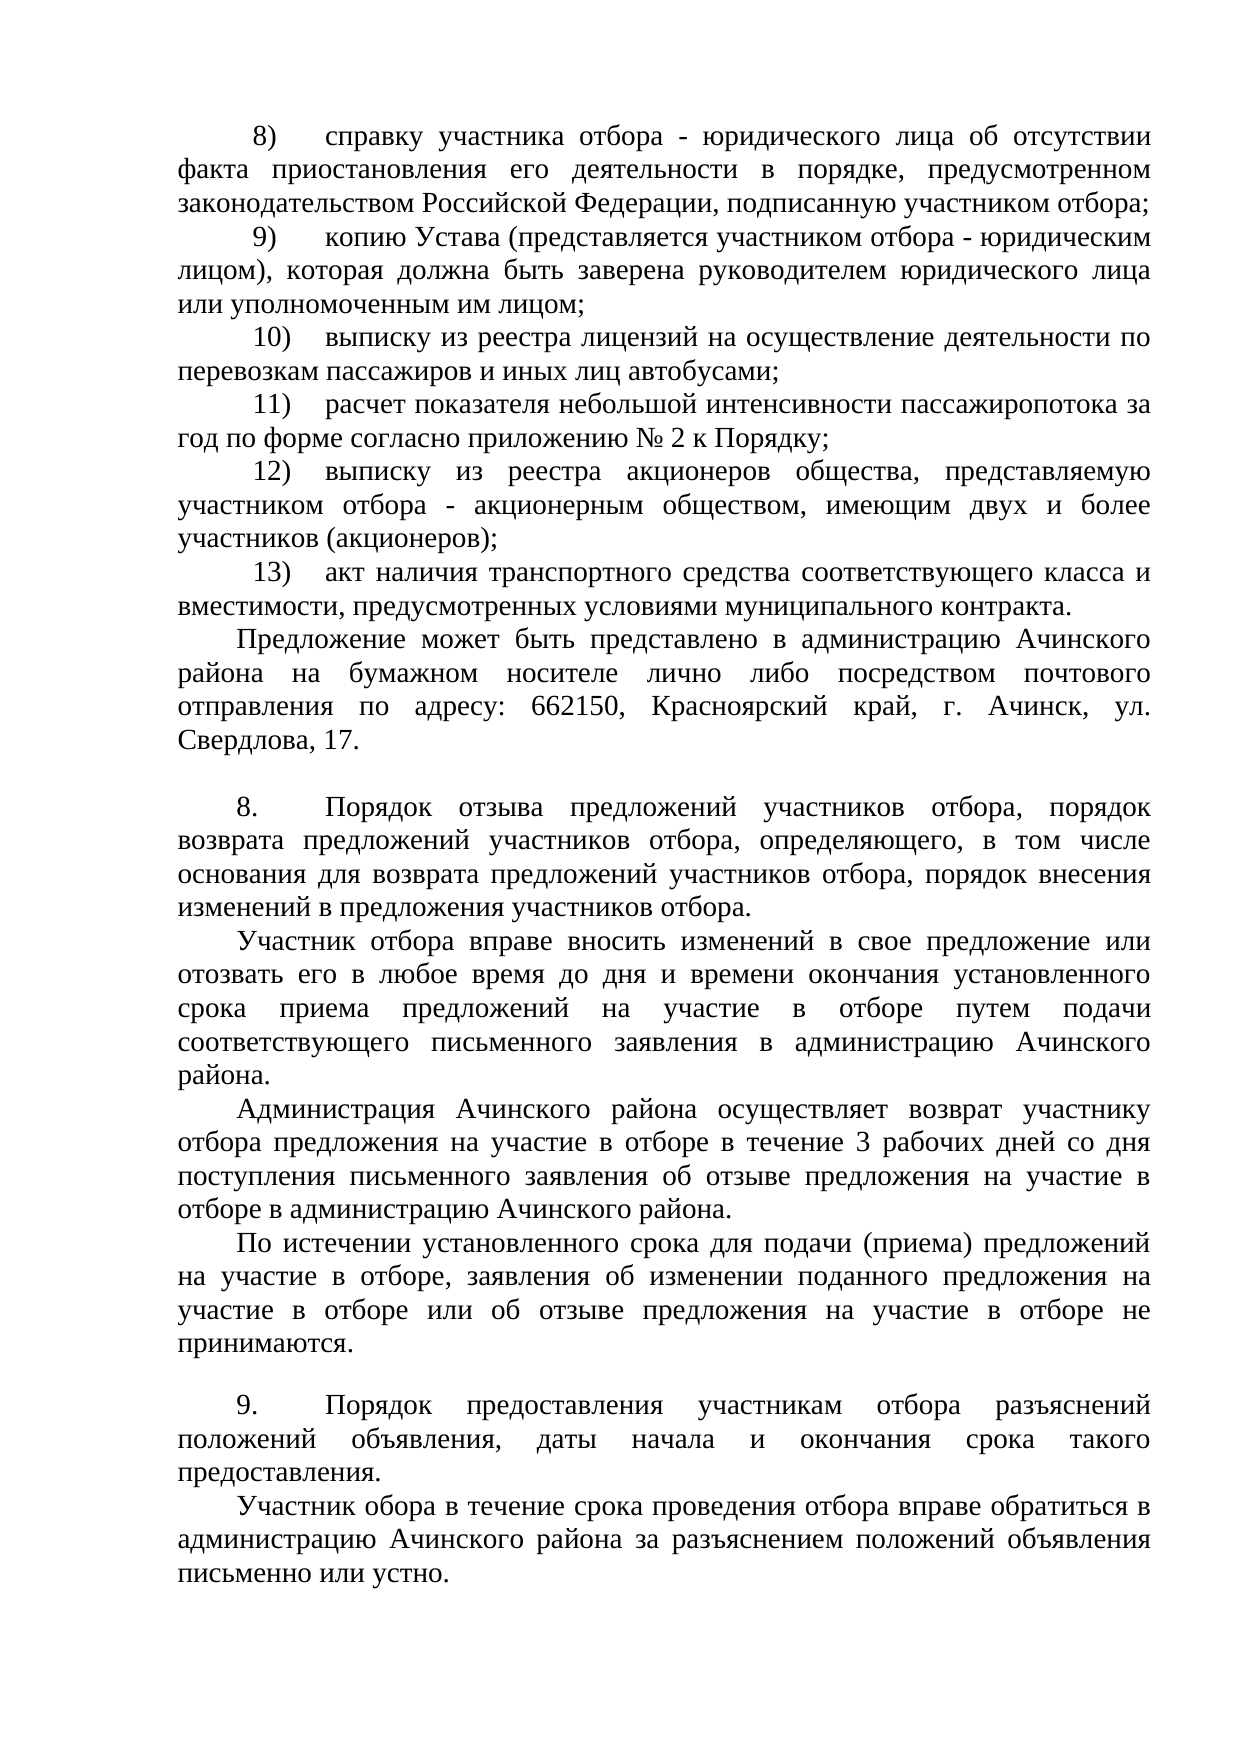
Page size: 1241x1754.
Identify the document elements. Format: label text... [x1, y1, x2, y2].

list справку участника отбора - юридического лица об отсутствии факта приостановления его деятельности в порядке, предусмотренном законодательством Российской Федерации, подписанную участником отбора; [177, 118, 1152, 219]
list Участник обора в течение срока проведения отбора вправе обратиться в администрацию Ачинского района за разъяснением положений объявления письменно или устно. [177, 1488, 1152, 1588]
list Участник отбора вправе вносить изменений в свое предложение или отозвать его в любое время до дня и времени окончания установленного срока приема предложений на участие в отборе путем подачи соответствующего письменного заявления в администрацию Ачинского района. [177, 923, 1152, 1091]
list Порядок предоставления участникам отбора разъяснений положений объявления, даты начала и окончания срока такого предоставления. [177, 1387, 1152, 1488]
list копию Устава (представляется участником отбора - юридическим лицом), которая должна быть заверена руководителем юридического лица или уполномоченным им лицом; [177, 219, 1152, 319]
list выписку из реестра акционеров общества, представляемую участником отбора - акционерным обществом, имеющим двух и более участников (акционеров); [177, 453, 1152, 554]
list Предложение может быть представлено в администрацию Ачинского района на бумажном носителе лично либо посредством почтового отправления по адресу: 662150, Красноярский край, г. Ачинск, ул. Свердлова, 17. [177, 621, 1152, 755]
list выписку из реестра лицензий на осуществление деятельности по перевозкам пассажиров и иных лиц автобусами; [177, 319, 1152, 386]
list По истечении установленного срока для подачи (приема) предложений на участие в отборе, заявления об изменении поданного предложения на участие в отборе или об отзыве предложения на участие в отборе не принимаются. [177, 1225, 1152, 1359]
list Порядок отзыва предложений участников отбора, порядок возврата предложений участников отбора, определяющего, в том числе основания для возврата предложений участников отбора, порядок внесения изменений в предложения участников отбора. [177, 789, 1152, 923]
list акт наличия транспортного средства соответствующего класса и вместимости, предусмотренных условиями муниципального контракта. [177, 554, 1152, 621]
list расчет показателя небольшой интенсивности пассажиропотока за год по форме согласно приложению № 2 к Порядку; [177, 386, 1152, 453]
list Администрация Ачинского района осуществляет возврат участнику отбора предложения на участие в отборе в течение 3 рабочих дней со дня поступления письменного заявления об отзыве предложения на участие в отборе в администрацию Ачинского района. [177, 1091, 1152, 1225]
